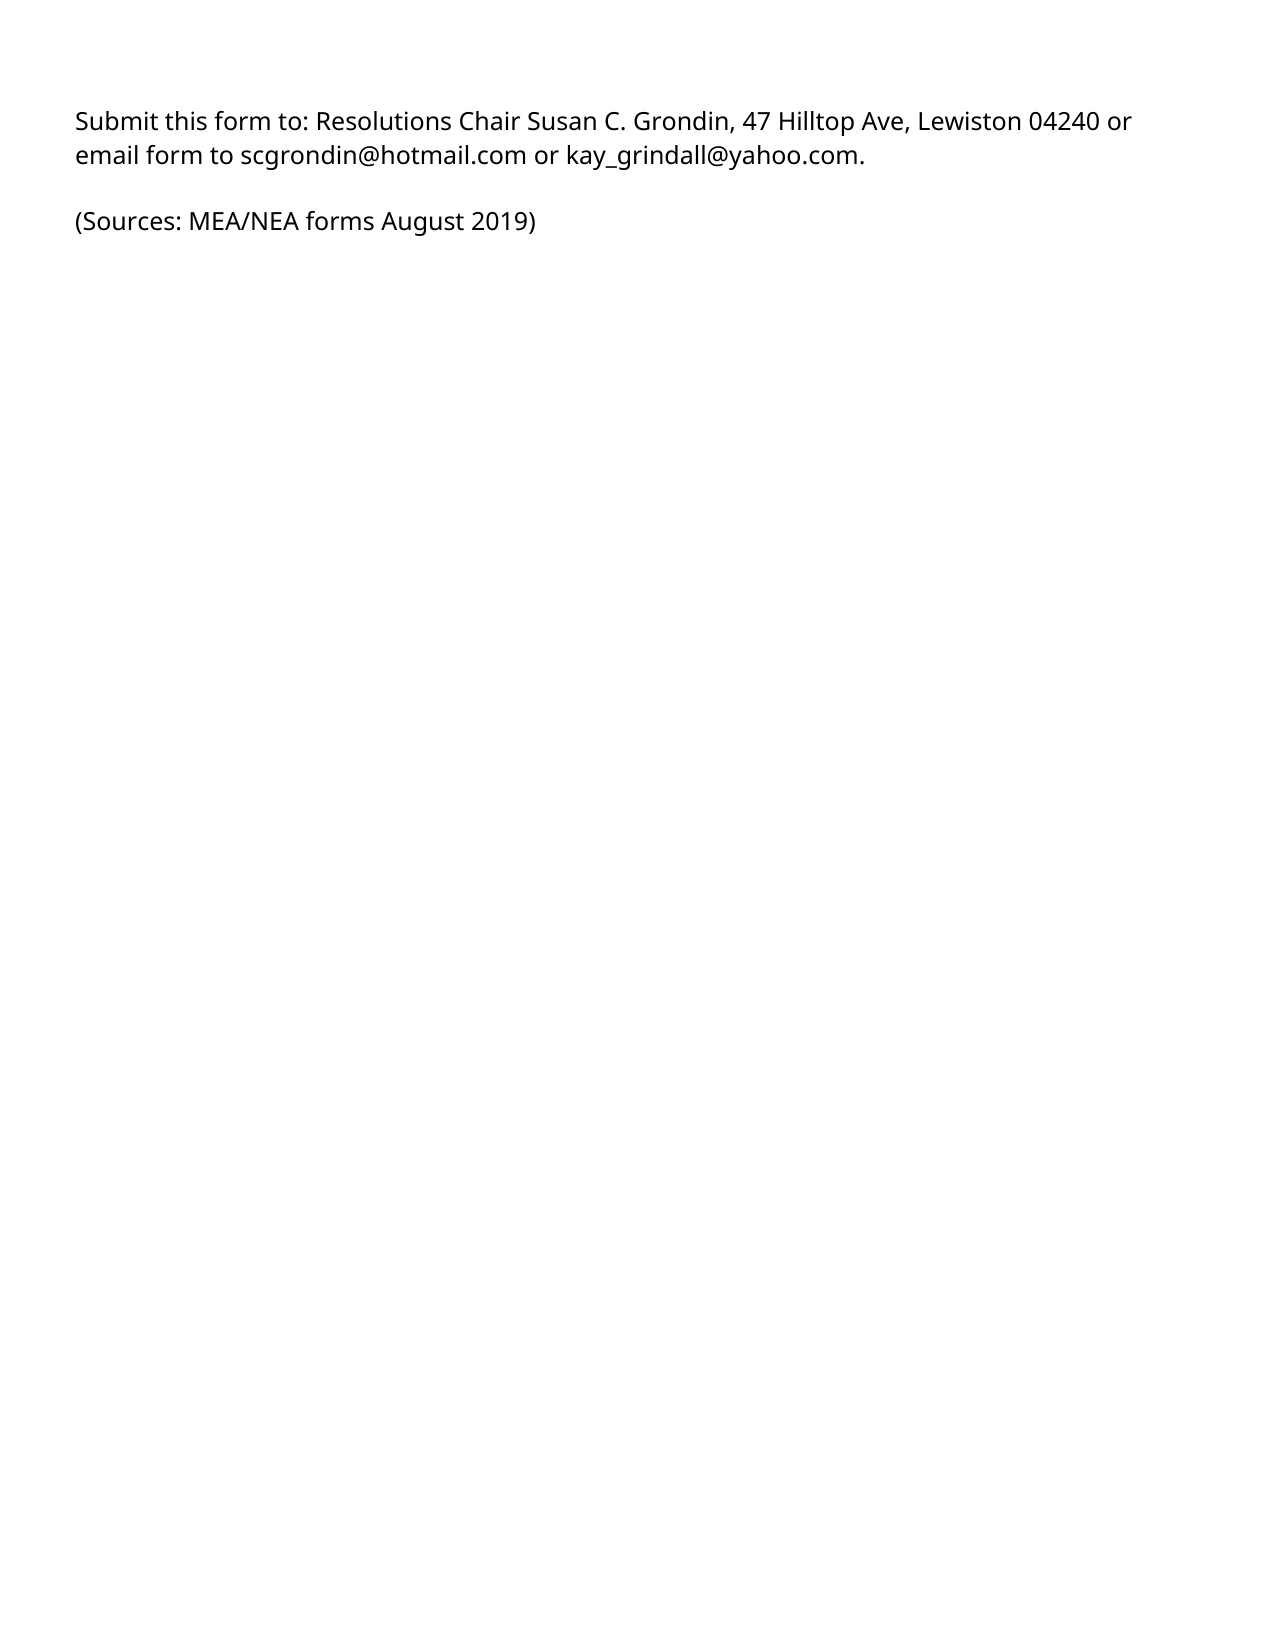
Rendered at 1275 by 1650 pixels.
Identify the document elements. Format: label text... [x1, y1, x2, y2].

text (Sources: MEA/NEA forms August 2019) [75, 203, 1200, 237]
text Submit this form to: Resolutions Chair Susan C. Grondin, 47 Hilltop Ave, Lewiston 04240 or email form to scgrondin@hotmail.com or kay_grindall@yahoo.com. [75, 104, 1200, 172]
